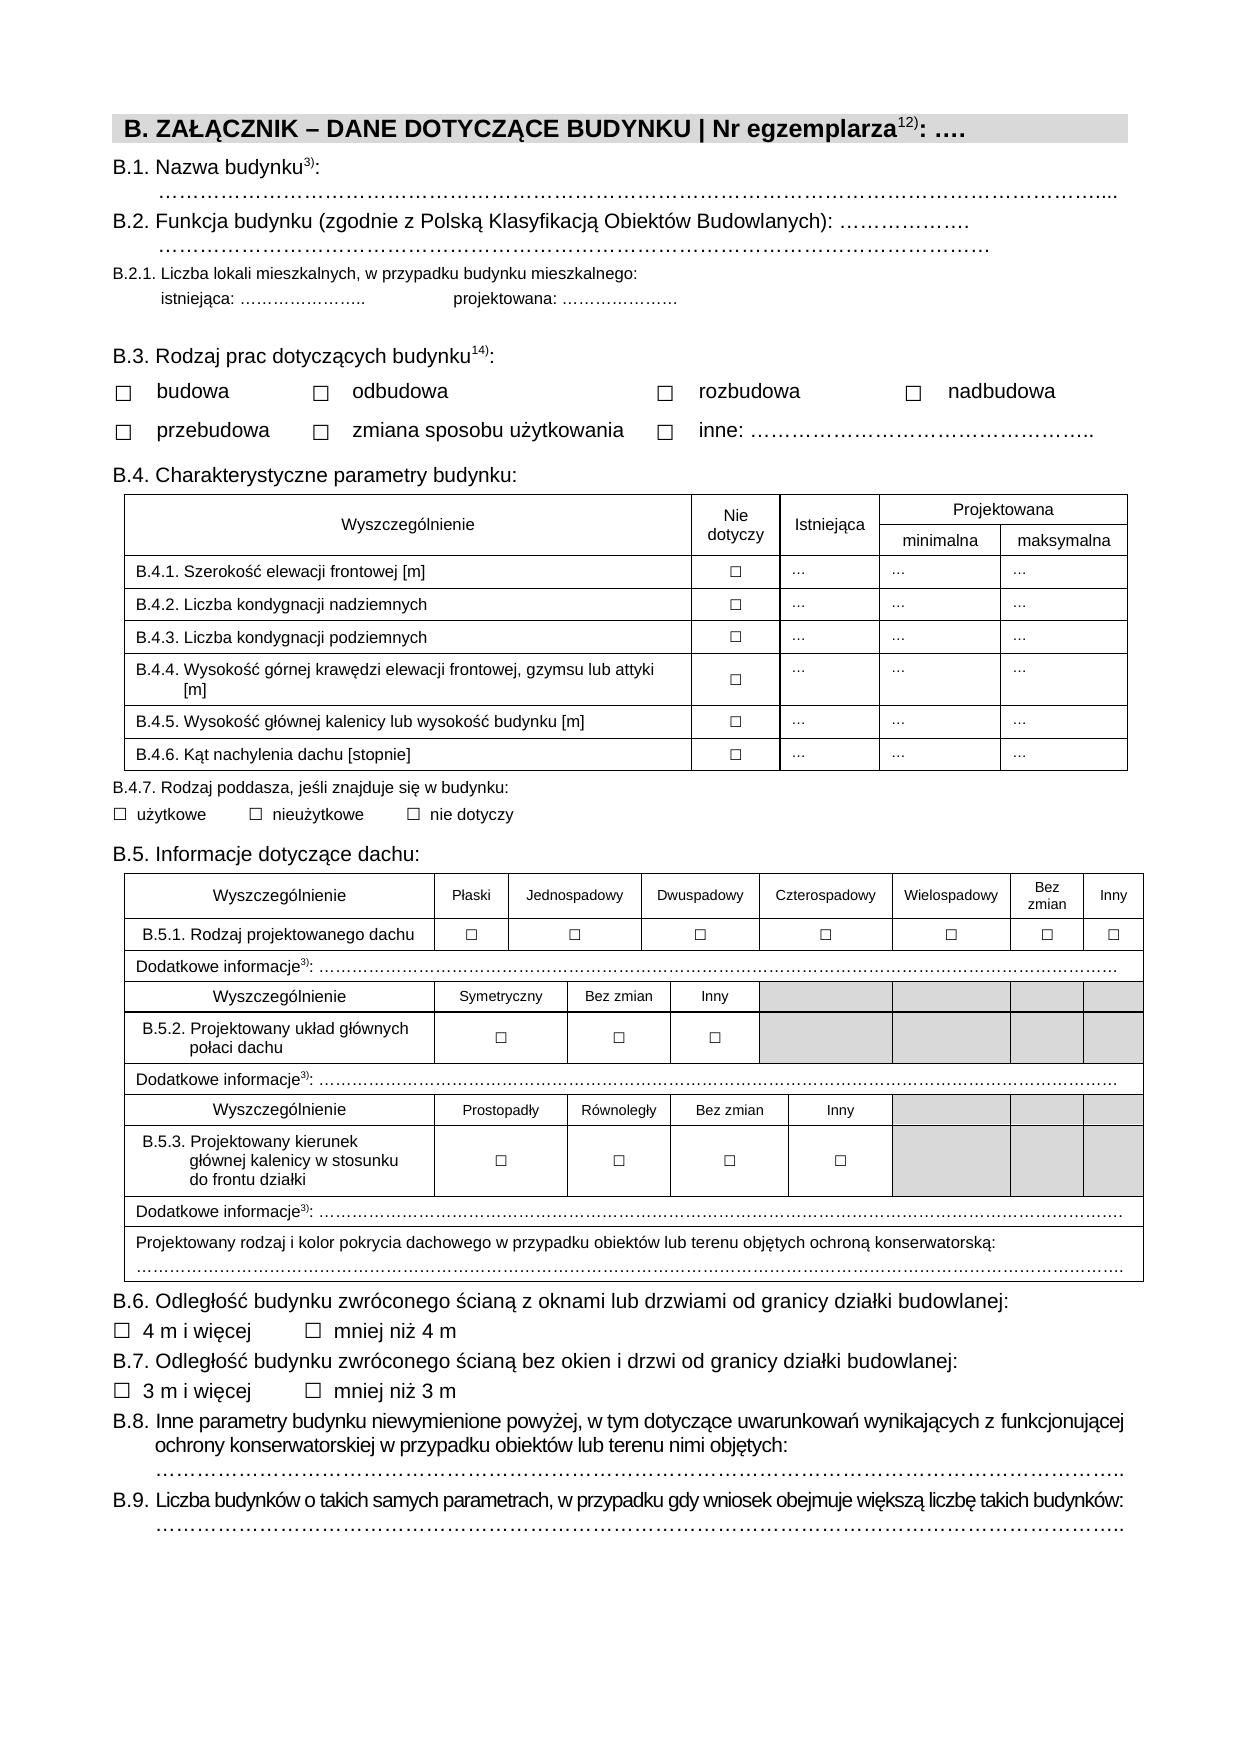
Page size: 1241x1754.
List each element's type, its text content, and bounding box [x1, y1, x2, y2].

table_cell [1084, 982, 1143, 1011]
table_header Dwuspadowy [642, 874, 759, 917]
table_cell [893, 1095, 1010, 1124]
table_header nadbudowa [948, 374, 1109, 412]
table_cell B.5.3. Projektowany kierunek głównej kalenicy w stosunku do frontu działki [125, 1126, 434, 1196]
table_cell B.4.6. Kąt nachylenia dachu [stopnie] [125, 739, 691, 770]
table_cell [760, 1013, 892, 1063]
table_cell [893, 1126, 1010, 1196]
table_header Istniejąca [781, 495, 879, 555]
table_cell Dodatkowe informacje3): ………………………………………………………………………………………………………………………………. [125, 1197, 1143, 1226]
table_cell maksymalna [1001, 525, 1127, 555]
table_cell … [781, 739, 879, 770]
table_header Projektowana [880, 495, 1127, 524]
table_cell Inny [671, 982, 759, 1011]
table_cell B.4.3. Liczba kondygnacji podziemnych [125, 621, 691, 653]
table_cell … [880, 621, 1000, 653]
table_cell Inny [789, 1095, 892, 1124]
table_cell … [880, 589, 1000, 620]
table_header Wyszczególnienie [125, 495, 691, 555]
table_cell Bez zmian [671, 1095, 788, 1124]
table_cell [893, 1013, 1010, 1063]
table_cell … [781, 556, 879, 587]
text B.7. Odległość budynku zwróconego ścianą bez okien i drzwi od granicy działki budowlanej: [112, 1349, 1128, 1373]
table_header Jednospadowy [509, 874, 641, 917]
table_cell [692, 589, 779, 620]
table_cell [1011, 1013, 1083, 1063]
table_header Czterospadowy [760, 874, 892, 917]
table_cell B.4.2. Liczba kondygnacji nadziemnych [125, 589, 691, 620]
table_cell [692, 654, 779, 705]
table_cell Dodatkowe informacje3): ……………………………………………………………………………………………………………………………… [125, 1064, 1143, 1094]
table_cell inne: ………………………………………….. [699, 413, 1109, 457]
table_cell B.5.2. Projektowany układ głównych połaci dachu [125, 1013, 434, 1063]
table_cell … [880, 556, 1000, 587]
text użytkowe nieużytkowe nie dotyczy [112, 803, 1128, 826]
table_header Bez zmian [1011, 874, 1083, 917]
table_cell Wyszczególnienie [125, 1095, 434, 1124]
table_cell [692, 621, 779, 653]
table_cell B.4.1. Szerokość elewacji frontowej [m] [125, 556, 691, 587]
table_cell Prostopadły [435, 1095, 567, 1124]
table_cell … [1001, 654, 1127, 705]
table_cell [1011, 982, 1083, 1011]
table_cell [1011, 1095, 1083, 1124]
text istniejąca: ………………….. projektowana: ………………… [112, 289, 1128, 308]
table_header budowa [156, 374, 311, 412]
table_cell … [781, 654, 879, 705]
table_cell [1084, 1095, 1143, 1124]
table_cell Bez zmian [568, 982, 670, 1011]
table_cell B.4.5. Wysokość głównej kalenicy lub wysokość budynku [m] [125, 706, 691, 737]
table_cell … [1001, 589, 1127, 620]
text B.2.1. Liczba lokali mieszkalnych, w przypadku budynku mieszkalnego: [112, 263, 1128, 283]
text B.1. Nazwa budynku3): ……………………………………………………………………………………………………………………….... [112, 155, 1128, 203]
text B.4.7. Rodzaj poddasza, jeśli znajduje się w budynku: [112, 777, 1128, 797]
table_cell … [781, 621, 879, 653]
text B.2. Funkcja budynku (zgodnie z Polską Klasyfikacją Obiektów Budowlanych): ……………….………………………………………………………………………………………………………… [112, 209, 1128, 257]
table_cell Wyszczególnienie [125, 982, 434, 1011]
table_cell … [1001, 706, 1127, 737]
table_cell minimalna [880, 525, 1000, 555]
table_cell [692, 706, 779, 737]
table_header Wielospadowy [893, 874, 1010, 917]
table_cell B.5.1. Rodzaj projektowanego dachu [125, 919, 434, 950]
table_cell [893, 982, 1010, 1011]
table_cell … [1001, 621, 1127, 653]
table_cell … [1001, 556, 1127, 587]
table_cell Dodatkowe informacje3): ……………………………………………………………………………………………………………………………… [125, 951, 1143, 981]
table_header Nie dotyczy [692, 495, 779, 555]
text B.5. Informacje dotyczące dachu: [112, 842, 1128, 866]
table_cell [1084, 1013, 1143, 1063]
text B.4. Charakterystyczne parametry budynku: [112, 463, 1128, 487]
text 4 m i więcej mniej niż 4 m [112, 1319, 1128, 1343]
text B.6. Odległość budynku zwróconego ścianą z oknami lub drzwiami od granicy działki budowlanej: [112, 1288, 1128, 1312]
table_cell Równoległy [568, 1095, 670, 1124]
table_cell Symetryczny [435, 982, 567, 1011]
table_cell zmiana sposobu użytkowania [352, 413, 656, 457]
table_cell [692, 556, 779, 587]
table_cell [692, 739, 779, 770]
table_header odbudowa [352, 374, 656, 412]
table_header Płaski [435, 874, 508, 917]
table_cell [1084, 1126, 1143, 1196]
table_cell Projektowany rodzaj i kolor pokrycia dachowego w przypadku obiektów lub terenu objętych ochroną konserwatorską: ……………………………………………………………………………………………………………………………………………………………. [125, 1227, 1143, 1281]
table_cell … [880, 739, 1000, 770]
table_cell przebudowa [156, 413, 311, 457]
subtitle B. ZAŁĄCZNIK – DANE DOTYCZĄCE BUDYNKU | Nr egzemplarza12): …. [112, 114, 1128, 143]
text 3 m i więcej mniej niż 3 m [112, 1379, 1128, 1403]
table_cell … [781, 589, 879, 620]
table_cell … [1001, 739, 1127, 770]
table_cell B.4.4. Wysokość górnej krawędzi elewacji frontowej, gzymsu lub attyki [m] [125, 654, 691, 705]
table_header Wyszczególnienie [125, 874, 434, 917]
table_cell [760, 982, 892, 1011]
table_cell … [880, 654, 1000, 705]
table_cell … [781, 706, 879, 737]
text B.8. Inne parametry budynku niewymienione powyżej, w tym dotyczące uwarunkowań wynikających z funkcjonującej ochrony konserwatorskiej w przypadku obiektów lub terenu nimi objętych: ………………………………………………………………………………………………………………………….. [112, 1409, 1128, 1481]
table_cell … [880, 706, 1000, 737]
table_header Inny [1084, 874, 1143, 917]
text B.3. Rodzaj prac dotyczących budynku): [112, 343, 1128, 367]
table_header rozbudowa [699, 374, 904, 412]
table_cell [1011, 1126, 1083, 1196]
text B.9. Liczba budynków o takich samych parametrach, w przypadku gdy wniosek obejmuje większą liczbę takich budynków: ………………………………………………………………………………………………………………………….. [112, 1487, 1128, 1535]
